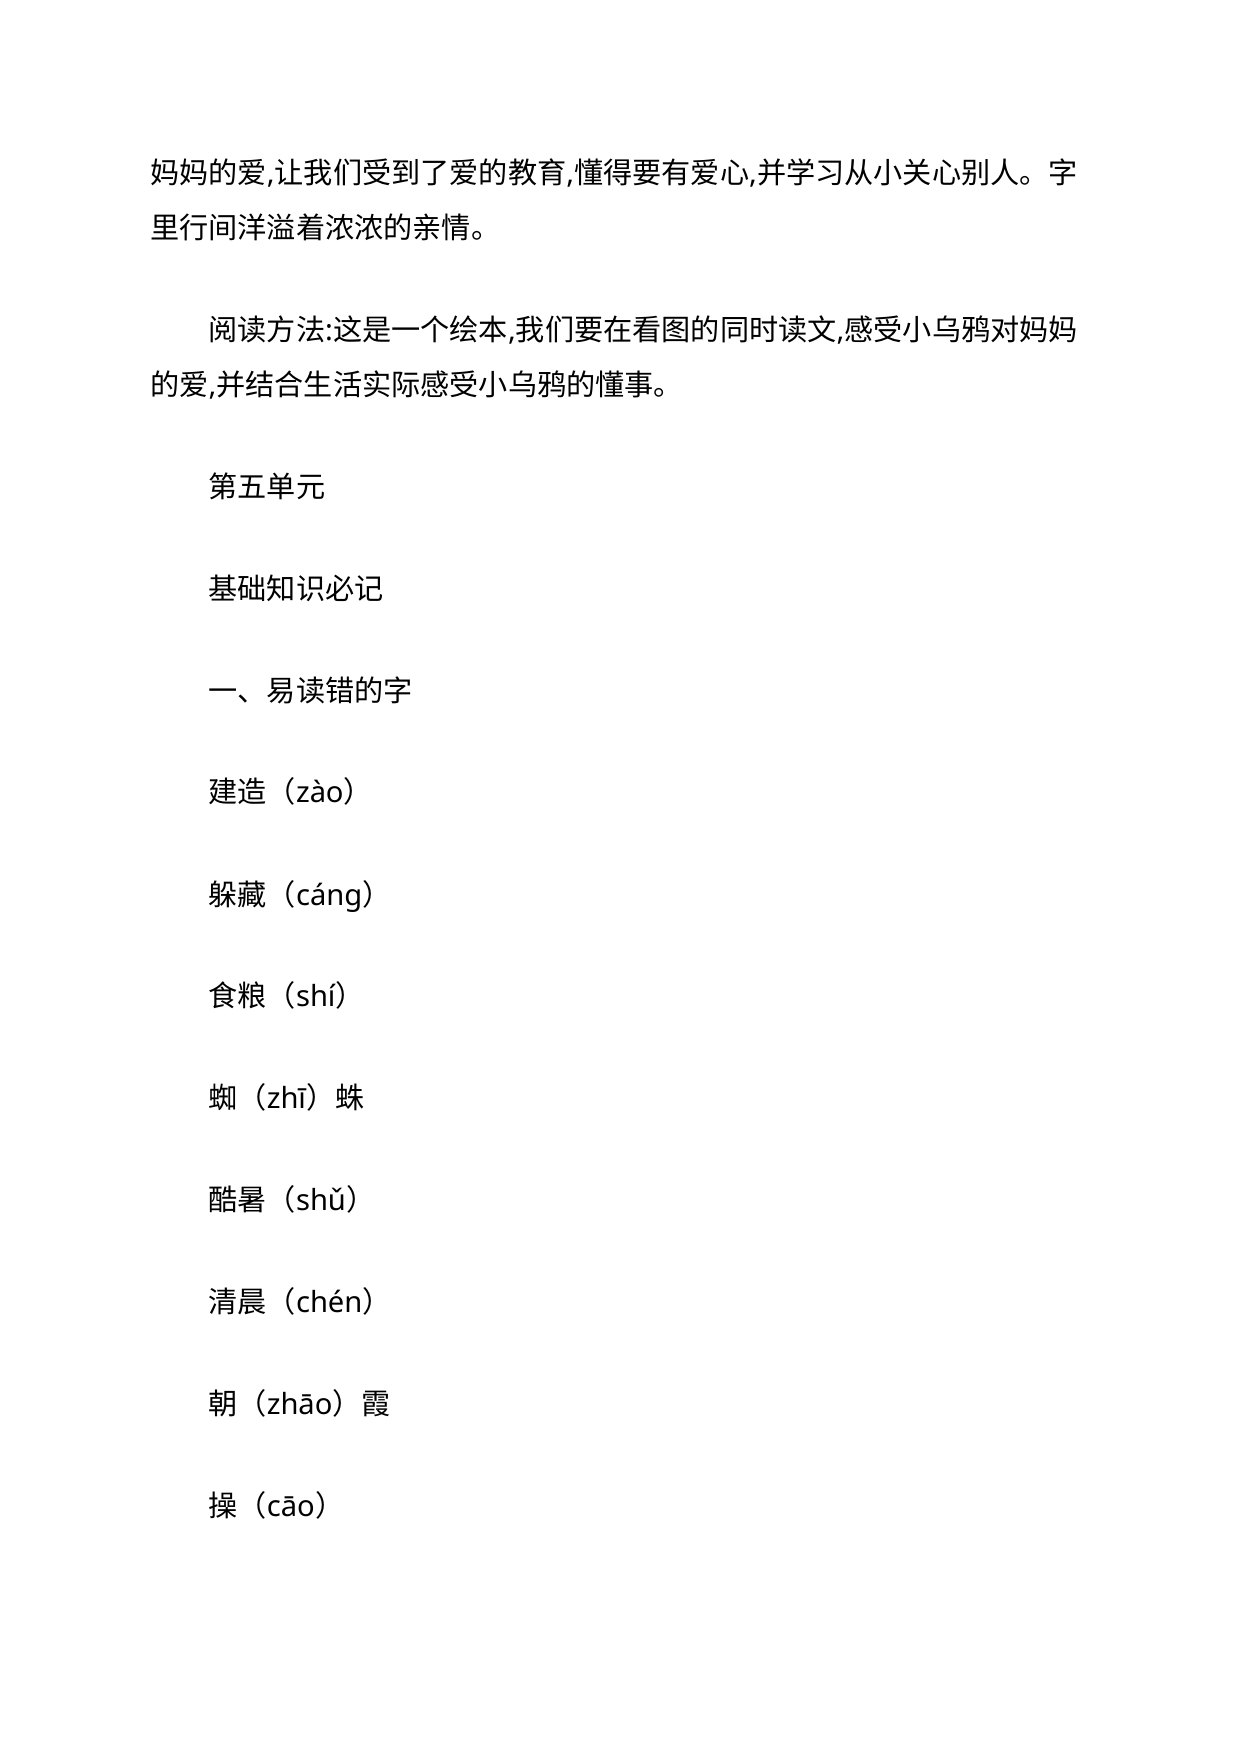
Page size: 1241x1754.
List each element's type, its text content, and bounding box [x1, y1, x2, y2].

text 一、易读错的字 [150, 667, 1090, 709]
text 酷暑（shǔ） [150, 1177, 1090, 1219]
text 清晨（chén） [150, 1279, 1090, 1321]
text 操（cāo） [150, 1483, 1090, 1525]
text 蜘（zhī）蛛 [150, 1075, 1090, 1117]
text 第五单元 [150, 464, 1090, 506]
text 阅读方法:这是一个绘本,我们要在看图的同时读文,感受小乌鸦对妈妈的爱,并结合生活实际感受小乌鸦的懂事。 [150, 307, 1090, 404]
text 躲藏（cánɡ） [150, 871, 1090, 913]
text 基础知识必记 [150, 566, 1090, 608]
text 朝（zhāo）霞 [150, 1381, 1090, 1423]
text 食粮（shí） [150, 973, 1090, 1015]
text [150, 150, 1090, 247]
text 建造（zào） [150, 769, 1090, 811]
